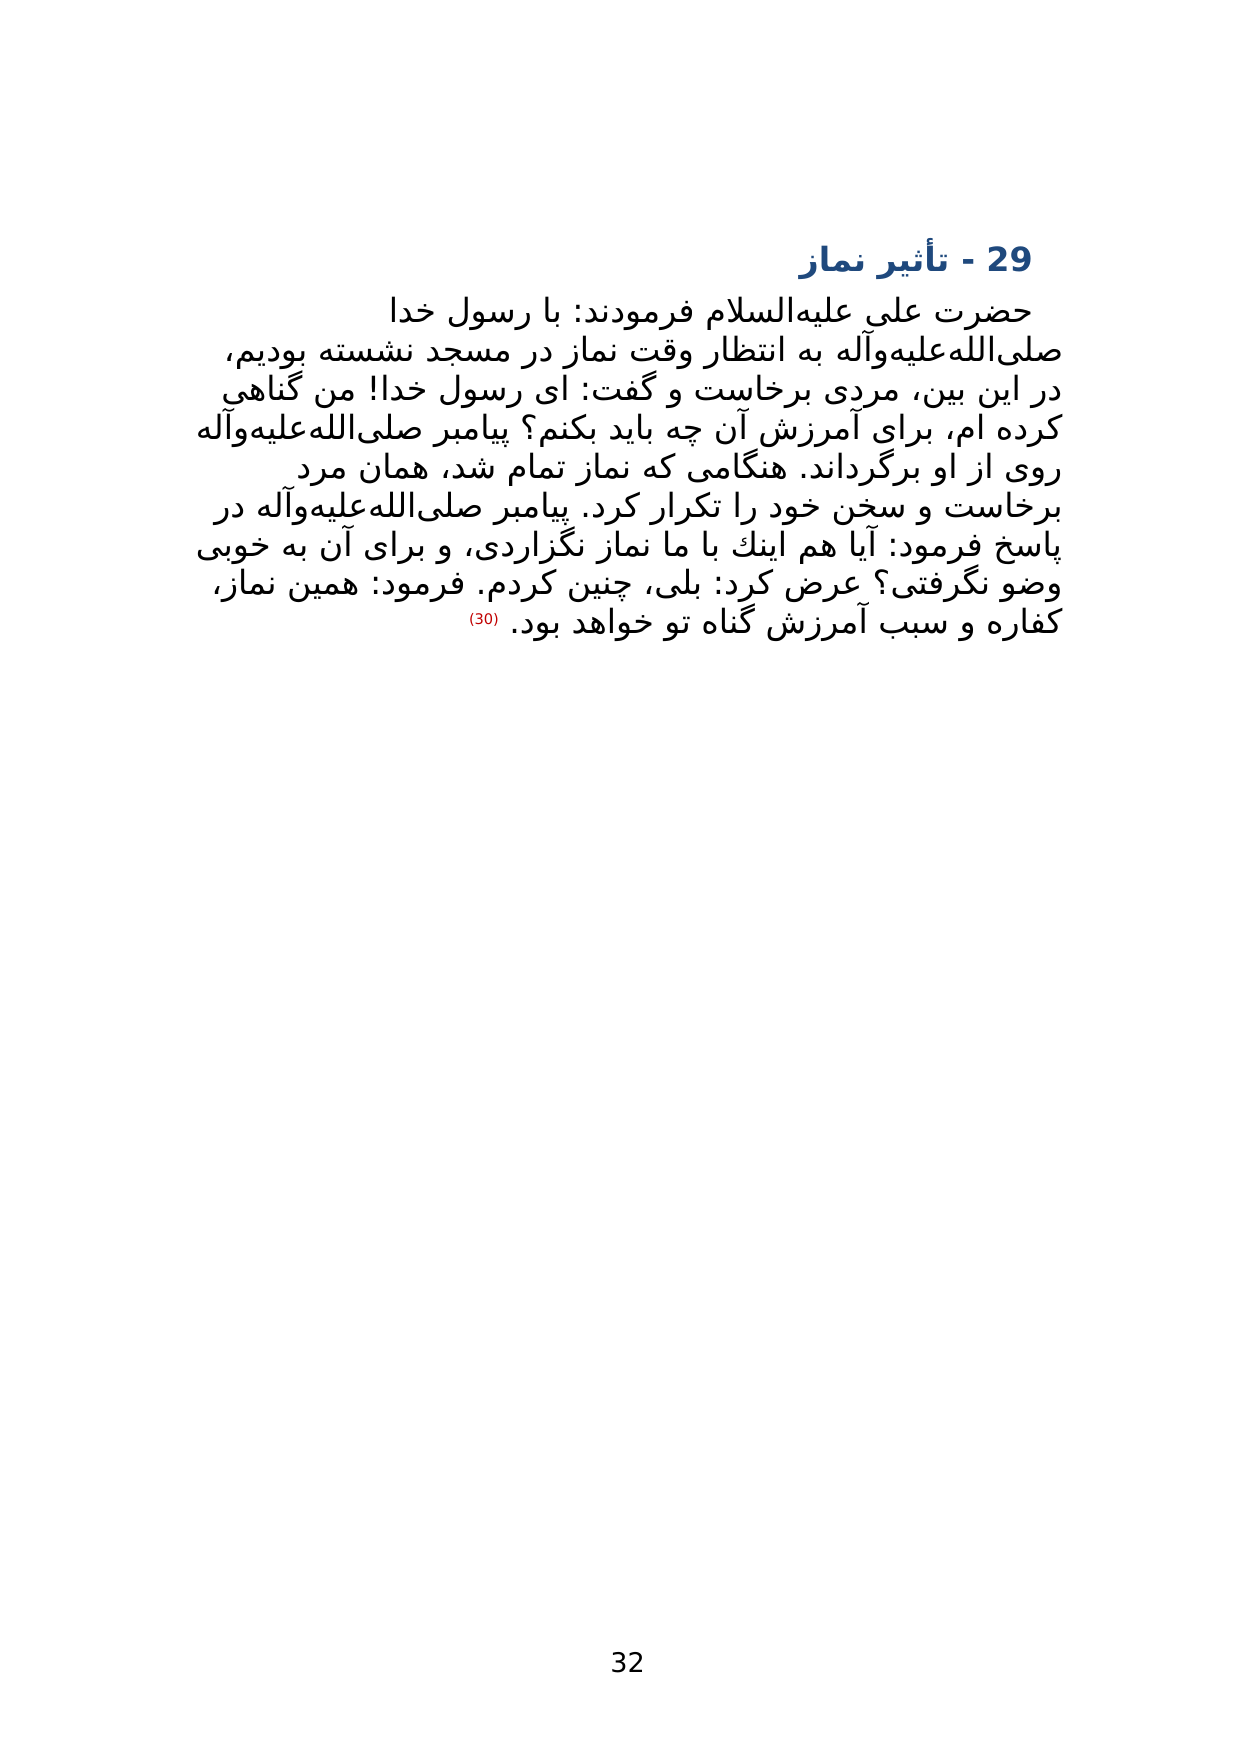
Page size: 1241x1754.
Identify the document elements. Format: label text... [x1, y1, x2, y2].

subtitle 29 - تأثير نماز [192, 241, 1063, 279]
text حضرت على عليه‌السلام فرمودند: با رسول خدا صلى‌الله‌عليه‌وآله‌ به انتظار وقت نماز در مسجد نشسته بوديم، در اين بين، مردى برخاست و گفت: اى رسول خدا! من گناهى كرده ام، براى آمرزش آن چه بايد بكنم؟ پيامبر صلى‌الله‌عليه‌وآله‌ روى از او برگرداند. هنگامى كه نماز تمام شد، همان مرد برخاست و سخن خود را تكرار كرد. پيامبر صلى‌الله‌عليه‌وآله‌ در پاسخ فرمود: آيا هم اينك با ما نماز نگزاردى، و براى آن به خوبى وضو نگرفتى؟ عرض كرد: بلى، چنين كردم. فرمود: همين نماز، كفاره و سبب آمرزش گناه تو خواهد بود. (30) [192, 292, 1063, 642]
